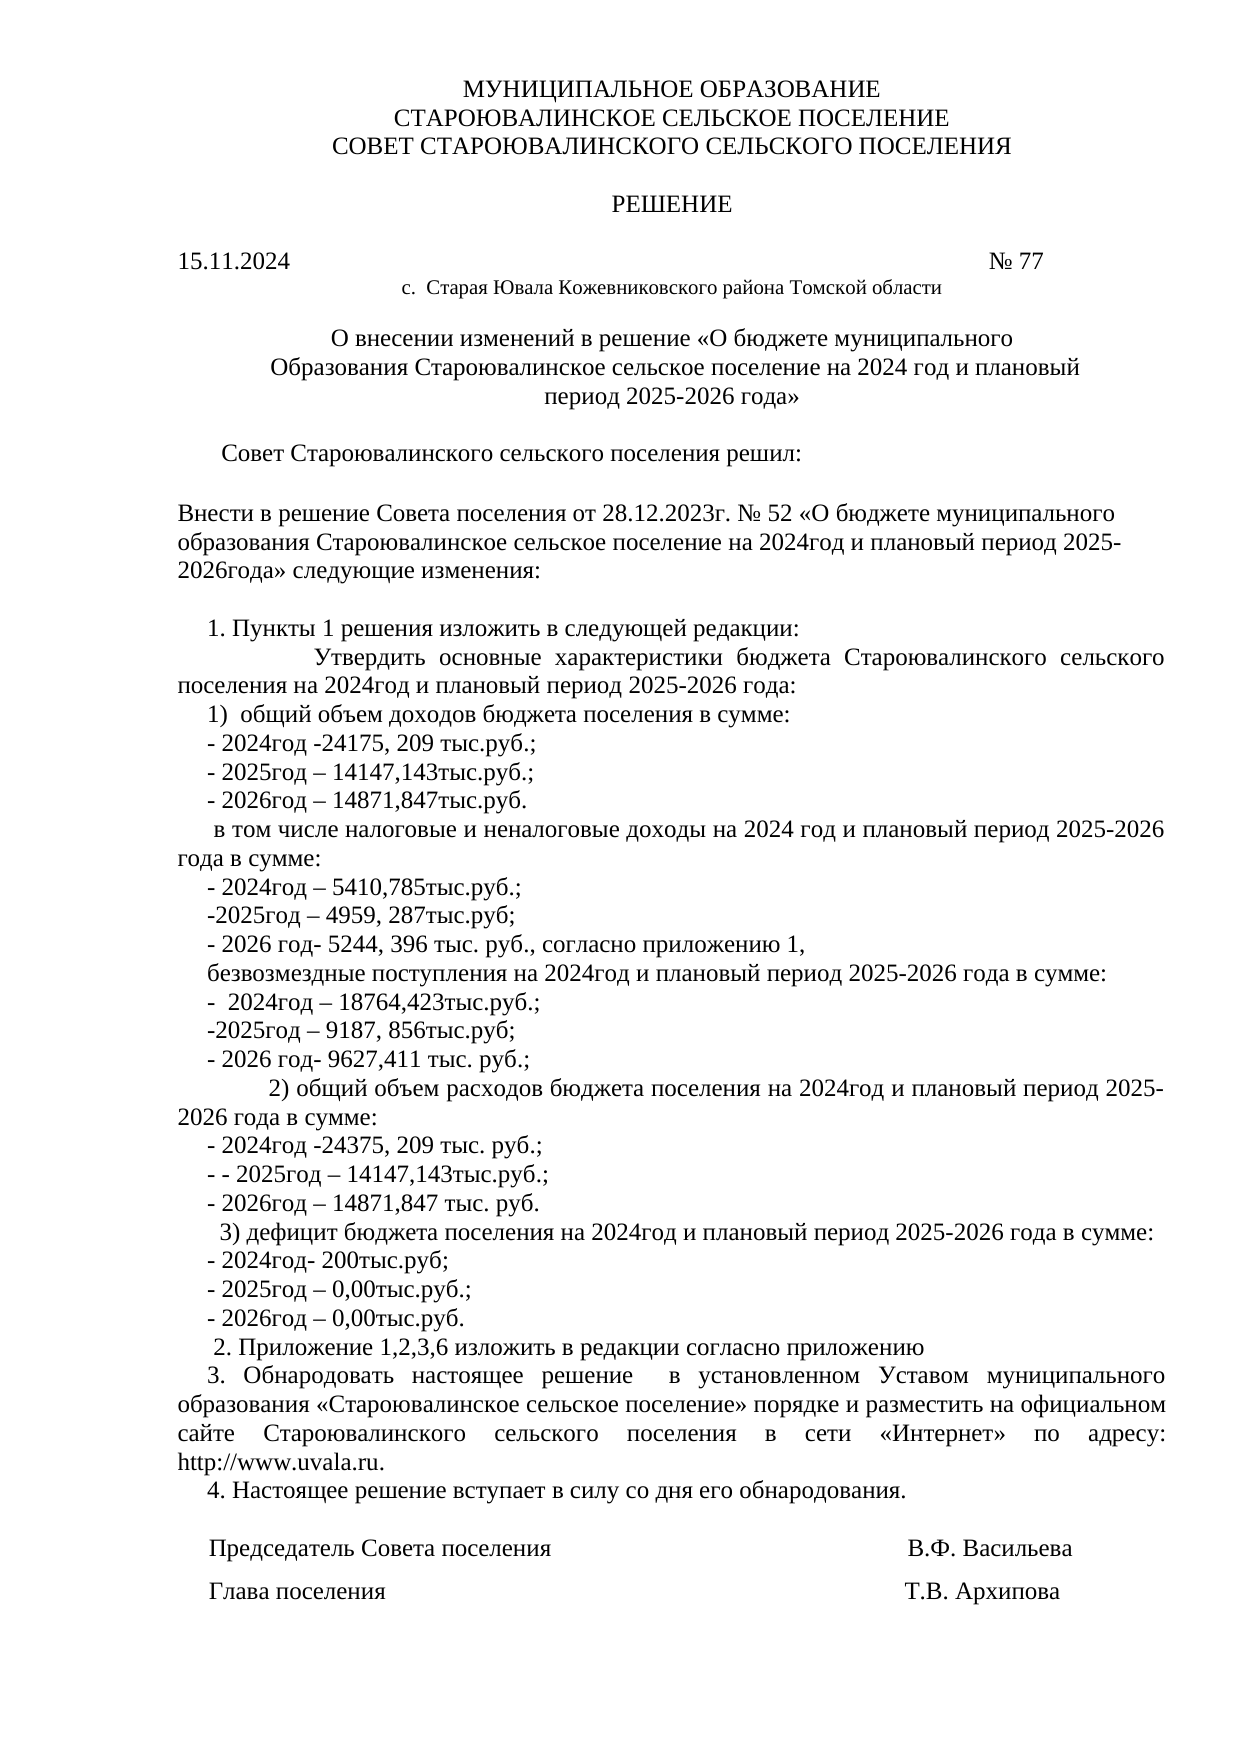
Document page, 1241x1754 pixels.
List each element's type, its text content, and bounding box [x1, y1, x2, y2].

text - 2025год – 0,00тыс.руб.; [177, 1274, 1167, 1303]
text Внести в решение Совета поселения от 28.12.2023г. № 52 «О бюджете муниципального образования Староювалинское сельское поселение на 2024год и плановый период 2025-2026года» следующие изменения: [177, 498, 1204, 584]
text Образования Староювалинское сельское поселение на 2024 год и плановый [177, 352, 1167, 381]
text О внесении изменений в решение «О бюджете муниципального [177, 323, 1167, 352]
text - 2024год- 200тыс.руб; [177, 1246, 1167, 1274]
text Председатель Совета поселения В.Ф. Васильева [177, 1533, 1167, 1562]
text 3. Обнародовать настоящее решение в установленном Уставом муниципального образования «Староювалинское сельское поселение» порядке и разместить на официальном сайте Староювалинского сельского поселения в сети «Интернет» по адресу: http://www.uvala.ru. [177, 1361, 1167, 1476]
text СТАРОЮВАЛИНСКОЕ СЕЛЬСКОЕ ПОСЕЛЕНИЕ [177, 103, 1167, 131]
text 2. Приложение 1,2,3,6 изложить в редакции согласно приложению [177, 1332, 1167, 1361]
text - 2024год -24175, 209 тыс.руб.; [177, 728, 1167, 757]
text 4. Настоящее решение вступает в силу со дня его обнародования. [177, 1476, 1167, 1504]
text 2) общий объем расходов бюджета поселения на 2024год и плановый период 2025-2026 года в сумме: [177, 1073, 1167, 1131]
text безвозмездные поступления на 2024год и плановый период 2025-2026 года в сумме: [177, 958, 1167, 987]
text 3) дефицит бюджета поселения на 2024год и плановый период 2025-2026 года в сумме: [177, 1217, 1167, 1246]
text - 2026 год- 5244, 396 тыс. руб., согласно приложению 1, [177, 929, 1167, 958]
text 15.11.2024 № 77 [177, 246, 1167, 275]
text 1) общий объем доходов бюджета поселения в сумме: [177, 699, 1167, 728]
text -2025год – 4959, 287тыс.руб; [177, 901, 1167, 929]
text - 2024год – 18764,423тыс.руб.; [177, 987, 1167, 1016]
text - 2026год – 0,00тыс.руб. [177, 1303, 1167, 1332]
text - 2026год – 14871,847 тыс. руб. [177, 1188, 1167, 1217]
text - 2024год – 5410,785тыс.руб.; [177, 872, 1167, 901]
text - 2024год -24375, 209 тыс. руб.; [177, 1131, 1167, 1159]
text - 2025год – 14147,143тыс.руб.; [177, 757, 1167, 786]
text 1. Пункты 1 решения изложить в следующей редакции: [177, 613, 1167, 642]
text Утвердить основные характеристики бюджета Староювалинского сельского поселения на 2024год и плановый период 2025-2026 года: [177, 642, 1167, 699]
text с. Старая Ювала Кожевниковского района Томской области [177, 275, 1167, 299]
text - 2026 год- 9627,411 тыс. руб.; [177, 1044, 1167, 1073]
text Глава поселения Т.В. Архипова [177, 1576, 1167, 1605]
text СОВЕТ СТАРОЮВАЛИНСКОГО СЕЛЬСКОГО ПОСЕЛЕНИЯ [177, 131, 1167, 160]
text в том числе налоговые и неналоговые доходы на 2024 год и плановый период 2025-2026 года в сумме: [177, 814, 1167, 872]
text период 2025-2026 года» [177, 381, 1167, 409]
text Совет Староювалинского сельского поселения решил: [177, 438, 1167, 467]
text - - 2025год – 14147,143тыс.руб.; [177, 1159, 1167, 1188]
text -2025год – 9187, 856тыс.руб; [177, 1016, 1167, 1044]
text - 2026год – 14871,847тыс.руб. [177, 786, 1167, 814]
text МУНИЦИПАЛЬНОЕ ОБРАЗОВАНИЕ [177, 74, 1167, 103]
text РЕШЕНИЕ [177, 189, 1167, 218]
